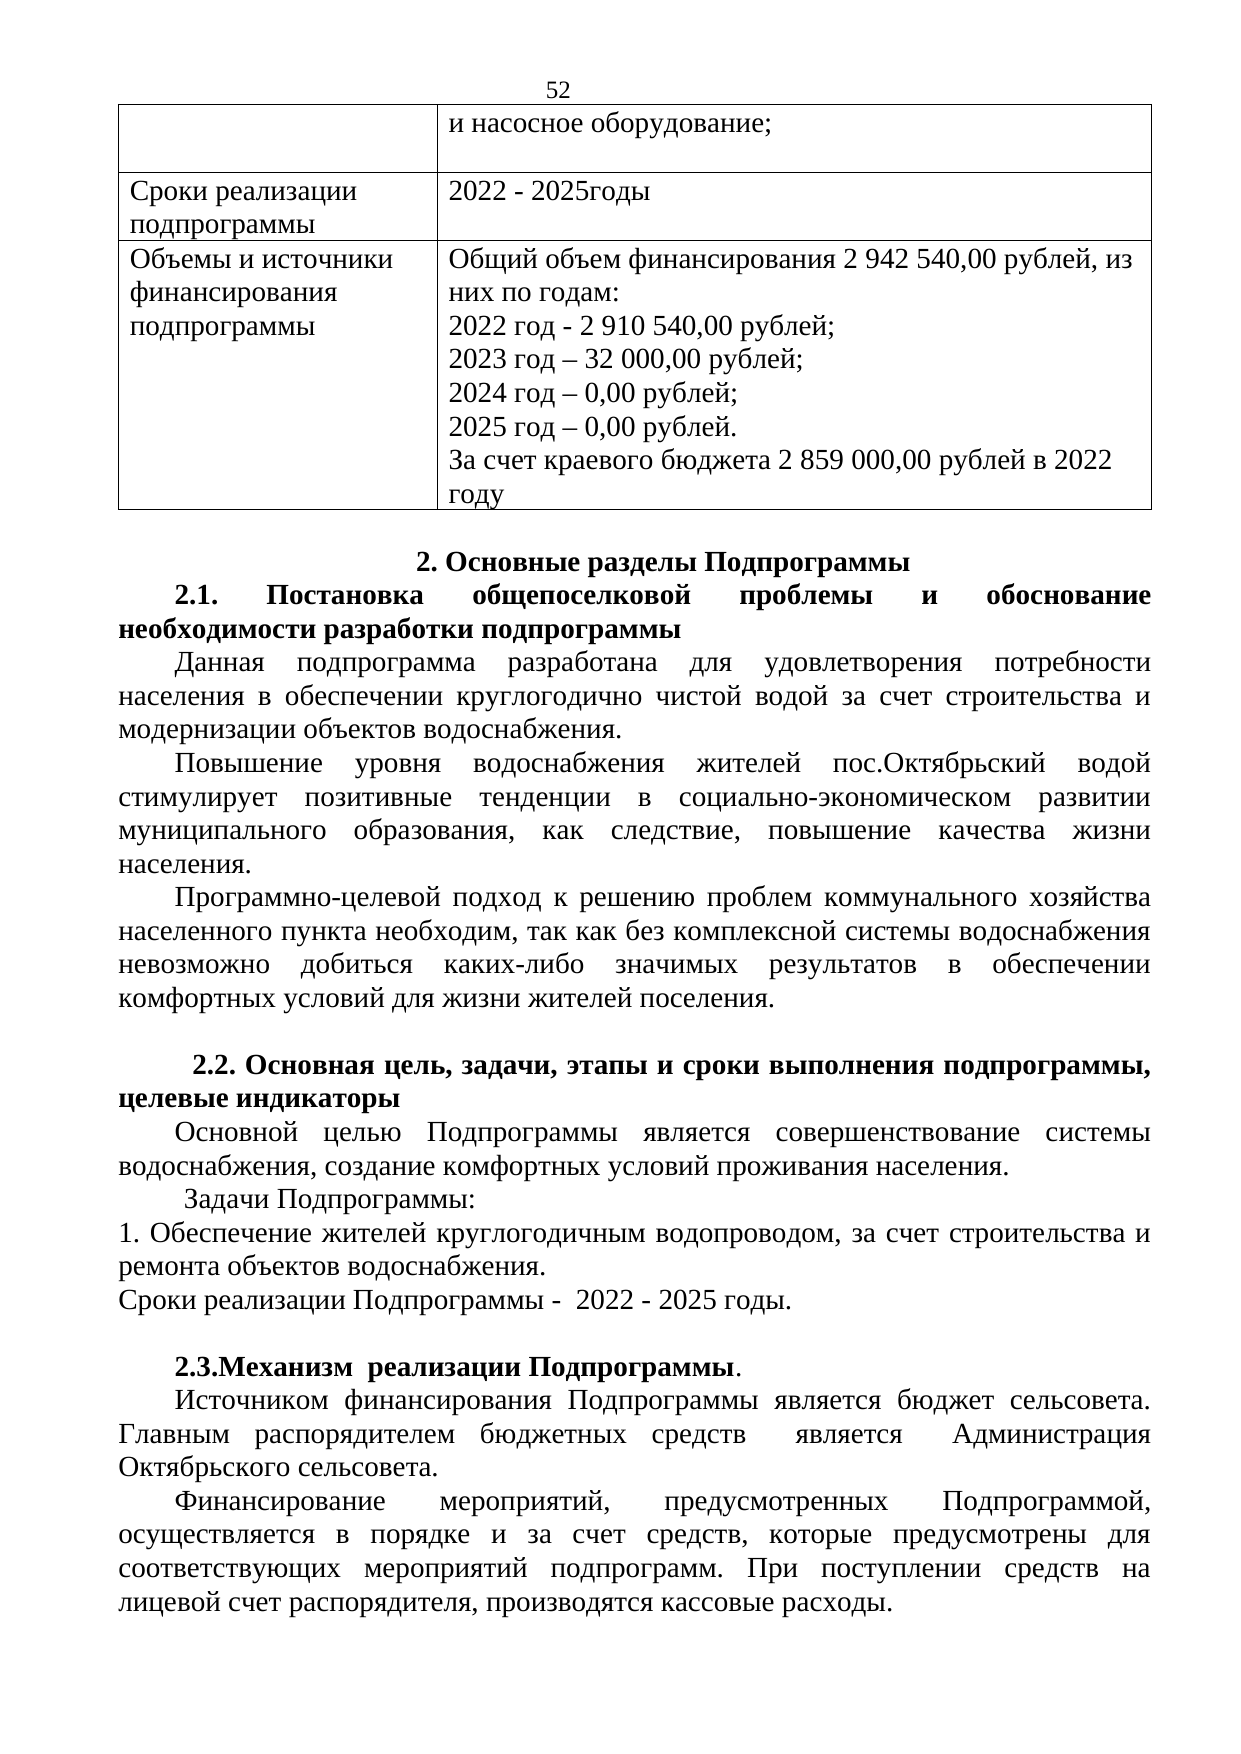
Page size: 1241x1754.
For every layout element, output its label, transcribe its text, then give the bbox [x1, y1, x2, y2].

text Финансирование мероприятий, предусмотренных Подпрограммой, осуществляется в порядке и за счет средств, которые предусмотрены для соответствующих мероприятий подпрограмм. При поступлении средств на лицевой счет распорядителя, производятся кассовые расходы. [118, 1483, 1152, 1617]
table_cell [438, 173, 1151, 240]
text 2. Основные разделы Подпрограммы [118, 544, 1152, 577]
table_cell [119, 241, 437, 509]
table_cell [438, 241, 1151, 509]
text Источником финансирования Подпрограммы является бюджет сельсовета. Главным распорядителем бюджетных средств является Администрация Октябрьского сельсовета. [118, 1382, 1152, 1483]
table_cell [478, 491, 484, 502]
text Задачи Подпрограммы: [118, 1181, 1152, 1215]
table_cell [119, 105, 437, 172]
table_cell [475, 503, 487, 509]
text 2.1. Постановка общепоселковой проблемы и обоснование необходимости разработки подпрограммы [118, 577, 1152, 644]
text 1. Обеспечение жителей круглогодичным водопроводом, за счет строительства и ремонта объектов водоснабжения. [118, 1215, 1152, 1282]
text Программно-целевой подход к решению проблем коммунального хозяйства населенного пункта необходим, так как без комплексной системы водоснабжения невозможно добиться каких-либо значимых результатов в обеспечении комфортных условий для жизни жителей поселения. [118, 879, 1152, 1013]
text Сроки реализации Подпрограммы - 2022 - 2025 годы. [118, 1282, 1152, 1315]
text 2.3.Механизм реализации Подпрограммы. [118, 1349, 1152, 1382]
text 2.2. Основная цель, задачи, этапы и сроки выполнения подпрограммы, целевые индикаторы [118, 1047, 1152, 1114]
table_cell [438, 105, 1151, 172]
text Данная подпрограмма разработана для удовлетворения потребности населения в обеспечении круглогодично чистой водой за счет строительства и модернизации объектов водоснабжения. [118, 644, 1152, 745]
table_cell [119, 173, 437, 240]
text Основной целью Подпрограммы является совершенствование системы водоснабжения, создание комфортных условий проживания населения. [118, 1114, 1152, 1181]
text Повышение уровня водоснабжения жителей пос.Октябрьский водой стимулирует позитивные тенденции в социально-экономическом развитии муниципального образования, как следствие, повышение качества жизни населения. [118, 745, 1152, 879]
